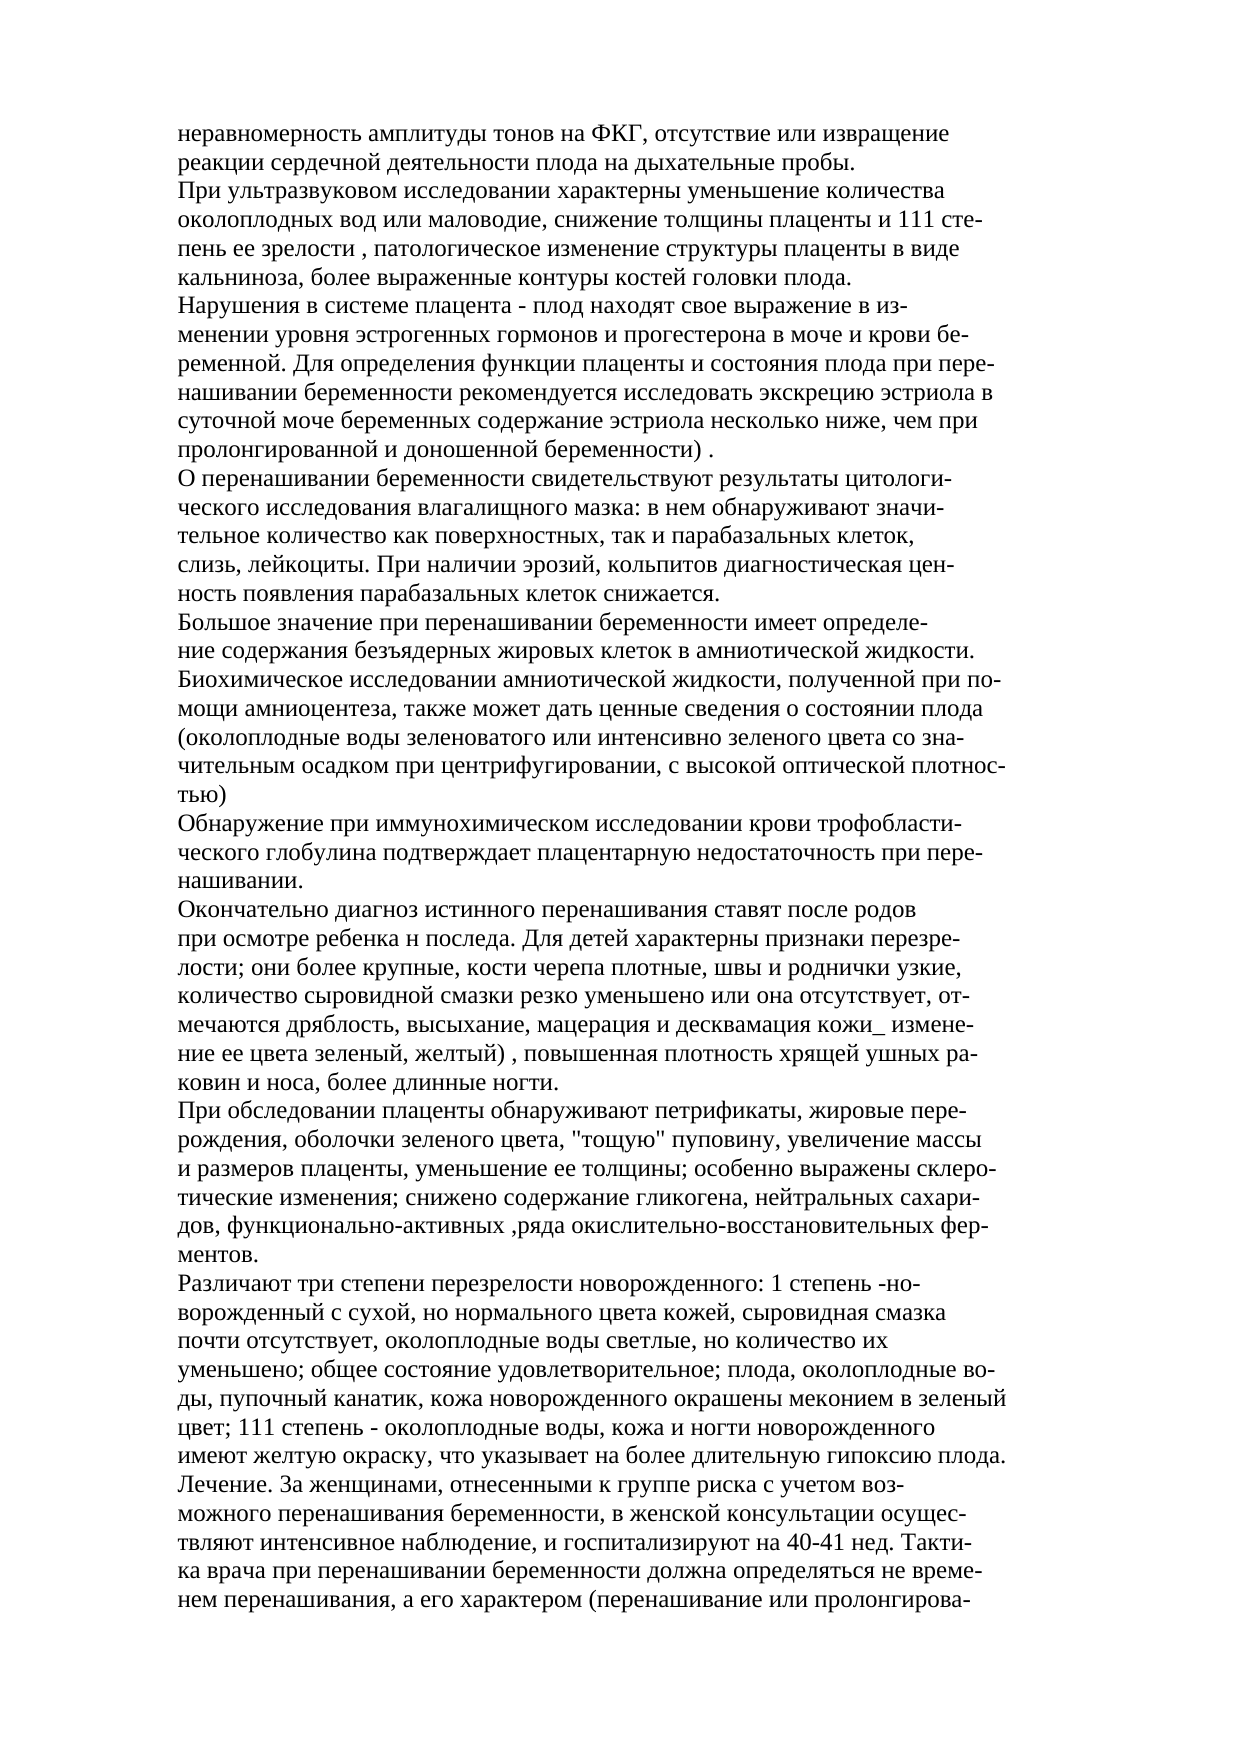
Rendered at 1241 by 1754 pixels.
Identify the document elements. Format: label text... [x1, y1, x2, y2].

text нем перенашивания, а его характером (перенашивание или пролонгирова- [118, 1584, 1122, 1613]
text суточной моче беременных содержание эстриола несколько ниже, чем при [118, 406, 1122, 434]
text Различают три степени перезрелости новорожденного: 1 степень -но- [118, 1268, 1122, 1297]
text можного перенашивания беременности, в женской консультации осущес- [118, 1498, 1122, 1527]
text ческого исследования влагалищного мазка: в нем обнаруживают значи- [118, 492, 1122, 521]
text нашивании беременности рекомендуется исследовать экскрецию эстриола в [118, 377, 1122, 406]
text ковин и носа, более длинные ногти. [118, 1067, 1122, 1096]
text Лечение. 3а женщинами, отнесенными к группе риска с учетом воз- [118, 1469, 1122, 1498]
text лости; они более крупные, кости черепа плотные, швы и роднички узкие, [118, 952, 1122, 981]
text при осмотре ребенка н последа. Для детей характерны признаки перезре- [118, 923, 1122, 952]
text Биохимическое исследовании амниотической жидкости, полученной при по- [118, 664, 1122, 693]
text неравномерность амплитуды тонов на ФКГ, отсутствие или извращение [118, 118, 1122, 147]
text нашивании. [118, 866, 1122, 894]
text мощи амниоцентеза, также может дать ценные сведения о состоянии плода [118, 693, 1122, 722]
text имеют желтую окраску, что указывает на более длительную гипоксию плода. [118, 1441, 1122, 1469]
text и размеров плаценты, уменьшение ее толщины; особенно выражены склеро- [118, 1153, 1122, 1182]
text околоплодных вод или маловодие, снижение толщины плаценты и 111 сте- [118, 204, 1122, 233]
text ние ее цвета зеленый, желтый) , повышенная плотность хрящей ушных ра- [118, 1038, 1122, 1067]
text пролонгированной и доношенной беременности) . [118, 434, 1122, 463]
text твляют интенсивное наблюдение, и госпитализируют на 40-41 нед. Такти- [118, 1527, 1122, 1556]
text Большое значение при перенашивании беременности имеет определе- [118, 607, 1122, 636]
text Нарушения в системе плацента - плод находят свое выражение в из- [118, 291, 1122, 319]
text цвет; 111 степень - околоплодные воды, кожа и ногти новорожденного [118, 1412, 1122, 1441]
text слизь, лейкоциты. При наличии эрозий, кольпитов диагностическая цен- [118, 549, 1122, 578]
text чительным осадком при центрифугировании, с высокой оптической плотнос- [118, 751, 1122, 779]
text ментов. [118, 1239, 1122, 1268]
text ческого глобулина подтверждает плацентарную недостаточность при пере- [118, 837, 1122, 866]
text менении уровня эстрогенных гормонов и прогестерона в моче и крови бе- [118, 319, 1122, 348]
text тью) [118, 779, 1122, 808]
text Обнаружение при иммунохимическом исследовании крови трофобласти- [118, 808, 1122, 837]
text рождения, оболочки зеленого цвета, "тощую" пуповину, увеличение массы [118, 1124, 1122, 1153]
text почти отсутствует, околоплодные воды светлые, но количество их [118, 1326, 1122, 1354]
text тические изменения; снижено содержание гликогена, нейтральных сахари- [118, 1182, 1122, 1211]
text ды, пупочный канатик, кожа новорожденного окрашены меконием в зеленый [118, 1383, 1122, 1412]
text количество сыровидной смазки резко уменьшено или она отсутствует, от- [118, 981, 1122, 1009]
text ка врача при перенашивании беременности должна определяться не време- [118, 1556, 1122, 1584]
text ременной. Для определения функции плаценты и состояния плода при пере- [118, 348, 1122, 377]
text кальниноза, более выраженные контуры костей головки плода. [118, 262, 1122, 291]
text Окончательно диагноз истинного перенашивания ставят после родов [118, 894, 1122, 923]
text (околоплодные воды зеленоватого или интенсивно зеленого цвета со зна- [118, 722, 1122, 751]
text ние содержания безъядерных жировых клеток в амниотической жидкости. [118, 636, 1122, 664]
text мечаются дряблость, высыхание, мацерация и десквамация кожи_ измене- [118, 1009, 1122, 1038]
text дов, функционально-активных ,ряда окислительно-восстановительных фер- [118, 1211, 1122, 1239]
text При обследовании плаценты обнаруживают петрификаты, жировые пере- [118, 1096, 1122, 1124]
text пень ее зрелости , патологическое изменение структуры плаценты в виде [118, 233, 1122, 262]
text тельное количество как поверхностных, так и парабазальных клеток, [118, 521, 1122, 549]
text О перенашивании беременности свидетельствуют результаты цитологи- [118, 463, 1122, 492]
text ность появления парабазальных клеток снижается. [118, 578, 1122, 607]
text уменьшено; общее состояние удовлетворительное; плода, околоплодные во- [118, 1354, 1122, 1383]
text При ультразвуковом исследовании характерны уменьшение количества [118, 176, 1122, 204]
text реакции сердечной деятельности плода на дыхательные пробы. [118, 147, 1122, 176]
text ворожденный с сухой, но нормального цвета кожей, сыровидная смазка [118, 1297, 1122, 1326]
